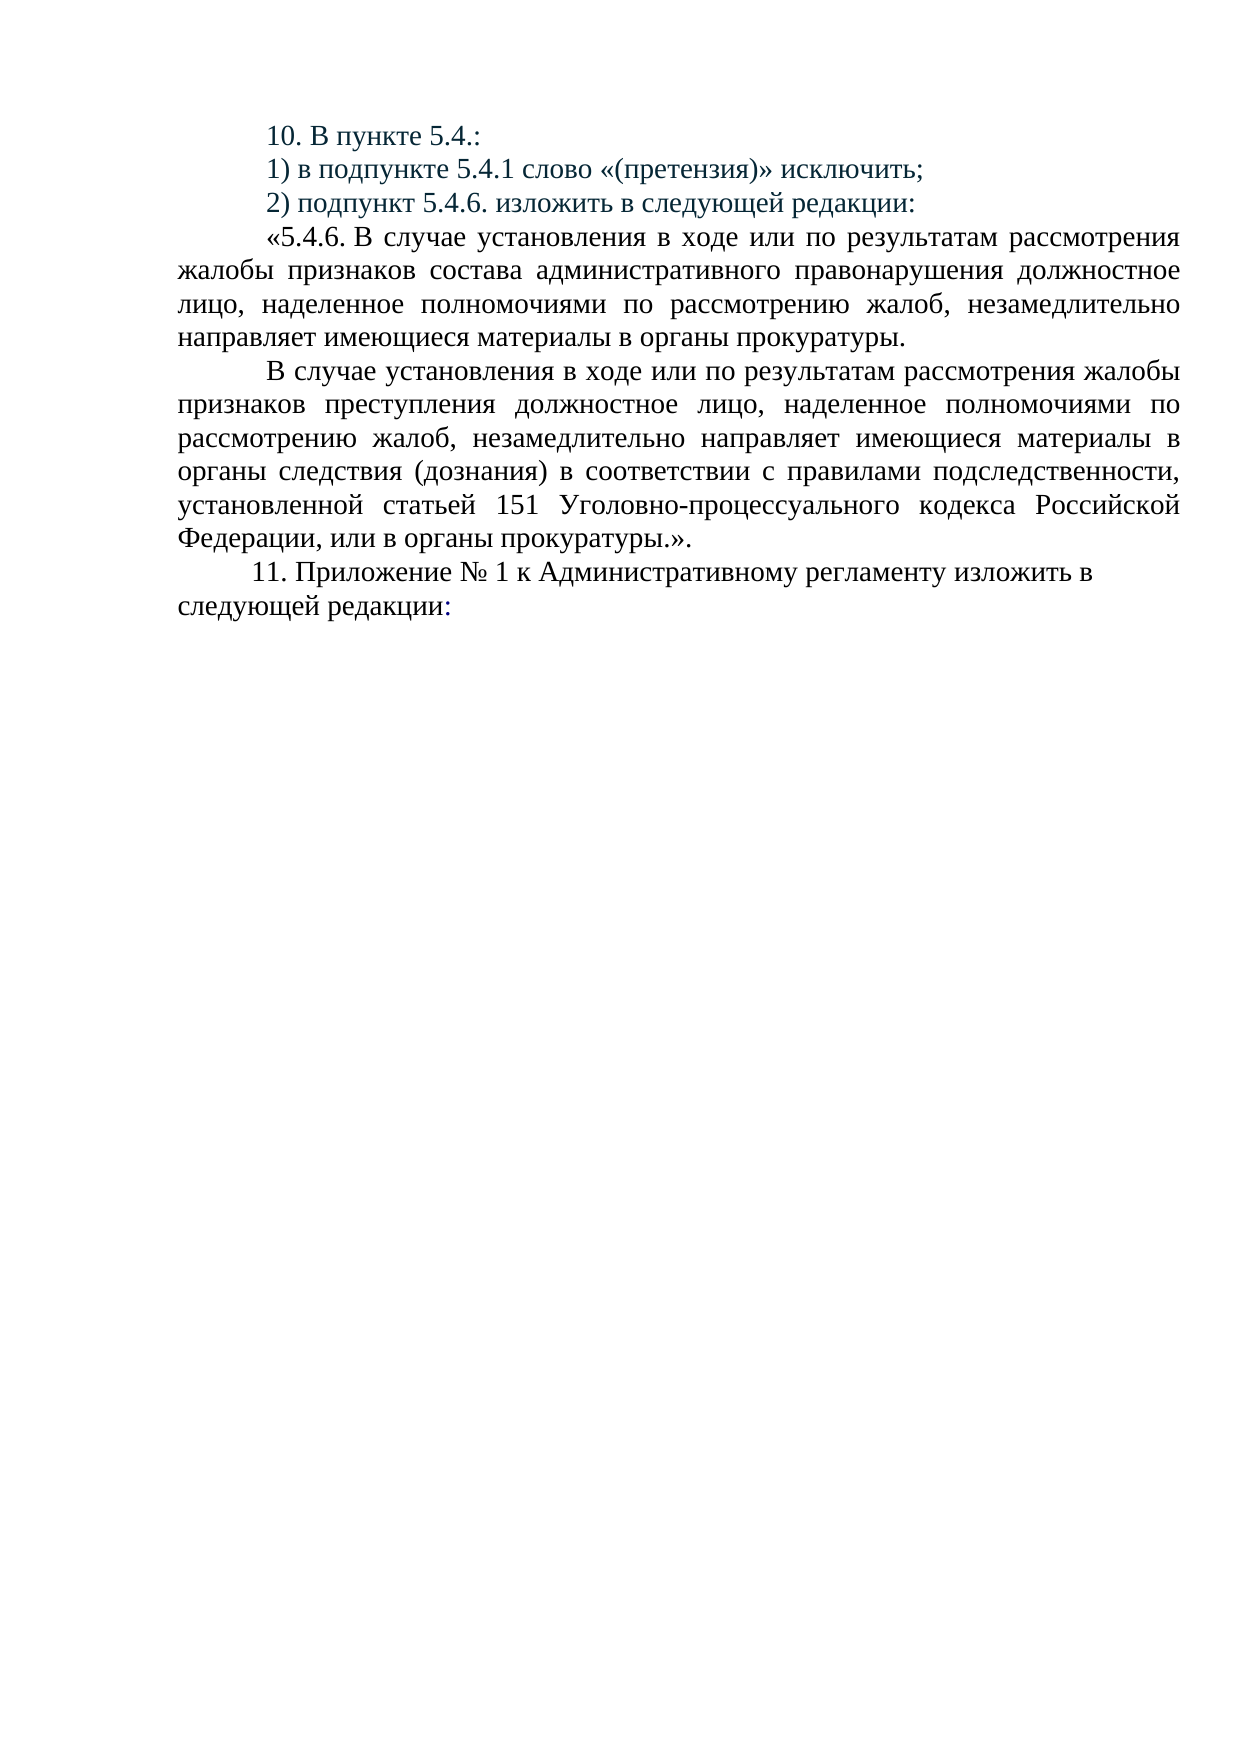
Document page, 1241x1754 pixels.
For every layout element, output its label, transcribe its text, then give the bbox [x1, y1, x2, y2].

text 11. Приложение № 1 к Административному регламенту изложить в следующей редакции: [177, 554, 1181, 621]
text 10. В пункте 5.4.: [177, 118, 1181, 152]
text 2) подпункт 5.4.6. изложить в следующей редакции: [177, 185, 1181, 219]
text В случае установления в ходе или по результатам рассмотрения жалобы признаков преступления должностное лицо, наделенное полномочиями по рассмотрению жалоб, незамедлительно направляет имеющиеся материалы в органы следствия (дознания) в соответствии с правилами подследственности, установленной статьей 151 Уголовно-процессуального кодекса Российской Федерации, или в органы прокуратуры.». [177, 353, 1181, 554]
text 1) в подпункте 5.4.1 слово «(претензия)» исключить; [177, 152, 1181, 185]
text «5.4.6. В случае установления в ходе или по результатам рассмотрения жалобы признаков состава административного правонарушения должностное лицо, наделенное полномочиями по рассмотрению жалоб, незамедлительно направляет имеющиеся материалы в органы прокуратуры. [177, 219, 1181, 353]
